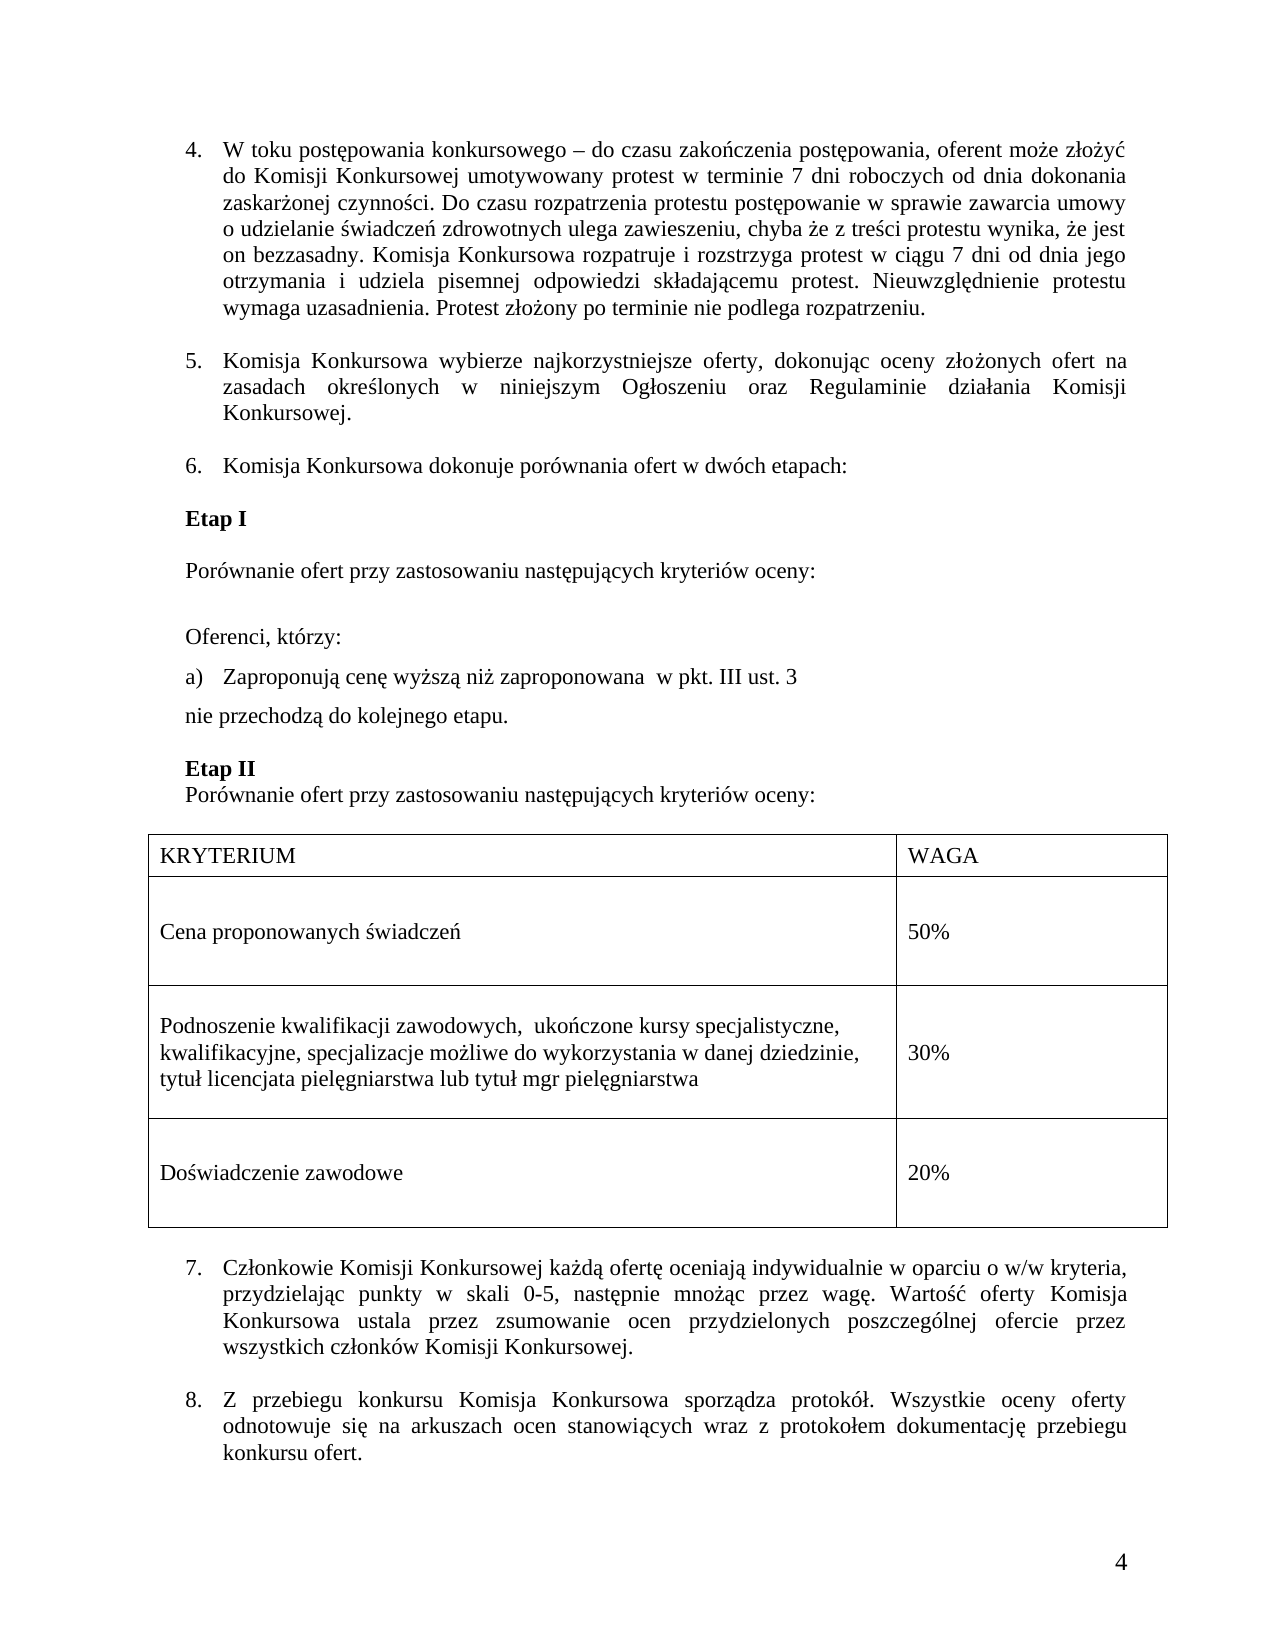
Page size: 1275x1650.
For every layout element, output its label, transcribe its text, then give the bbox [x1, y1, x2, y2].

text Porównanie ofert przy zastosowaniu następujących kryteriów oceny: [148, 781, 1127, 808]
table_cell 30% [897, 986, 1167, 1118]
text Etap II [148, 755, 1127, 781]
list Z przebiegu konkursu Komisja Konkursowa sporządza protokół. Wszystkie oceny oferty odnotowuje się na arkuszach ocen stanowiących wraz z protokołem dokumentację przebiegu konkursu ofert. [185, 1386, 1127, 1465]
table_cell 20% [897, 1119, 1167, 1227]
table_header KRYTERIUM [149, 835, 896, 876]
table_header WAGA [897, 835, 1167, 876]
text nie przechodzą do kolejnego etapu. [148, 702, 1127, 729]
list Członkowie Komisji Konkursowej każdą ofertę oceniają indywidualnie w oparciu o w/w kryteria, przydzielając punkty w skali 0-5, następnie mnożąc przez wagę. Wartość oferty Komisja Konkursowa ustala przez zsumowanie ocen przydzielonych poszczególnej ofercie przez wszystkich członków Komisji Konkursowej. [185, 1254, 1127, 1359]
table_cell Cena proponowanych świadczeń [149, 877, 896, 985]
list W toku postępowania konkursowego – do czasu zakończenia postępowania, oferent może złożyć do Komisji Konkursowej umotywowany protest w terminie 7 dni roboczych od dnia dokonania zaskarżonej czynności. Do czasu rozpatrzenia protestu postępowanie w sprawie zawarcia umowy o udzielanie świadczeń zdrowotnych ulega zawieszeniu, chyba że z treści protestu wynika, że jest on bezzasadny. Komisja Konkursowa rozpatruje i rozstrzyga protest w ciągu 7 dni od dnia jego otrzymania i udziela pisemnej odpowiedzi składającemu protest. Nieuwzględnienie protestu wymaga uzasadnienia. Protest złożony po terminie nie podlega rozpatrzeniu. [185, 136, 1127, 320]
table_cell 50% [897, 877, 1167, 985]
text Etap I [148, 505, 1127, 531]
list Komisja Konkursowa wybierze najkorzystniejsze oferty, dokonując oceny złożonych ofert na zasadach określonych w niniejszym Ogłoszeniu oraz Regulaminie działania Komisji Konkursowej. [185, 347, 1127, 426]
table_cell Podnoszenie kwalifikacji zawodowych, ukończone kursy specjalistyczne, kwalifikacyjne, specjalizacje możliwe do wykorzystania w danej dziedzinie, tytuł licencjata pielęgniarstwa lub tytuł mgr pielęgniarstwa [149, 986, 896, 1118]
list Zaproponują cenę wyższą niż zaproponowana w pkt. III ust. 3 [185, 663, 1127, 689]
list Komisja Konkursowa dokonuje porównania ofert w dwóch etapach: [185, 452, 1127, 478]
table_cell Doświadczenie zawodowe [149, 1119, 896, 1227]
text Porównanie ofert przy zastosowaniu następujących kryteriów oceny: [148, 557, 1127, 584]
text Oferenci, którzy: [148, 623, 1127, 650]
